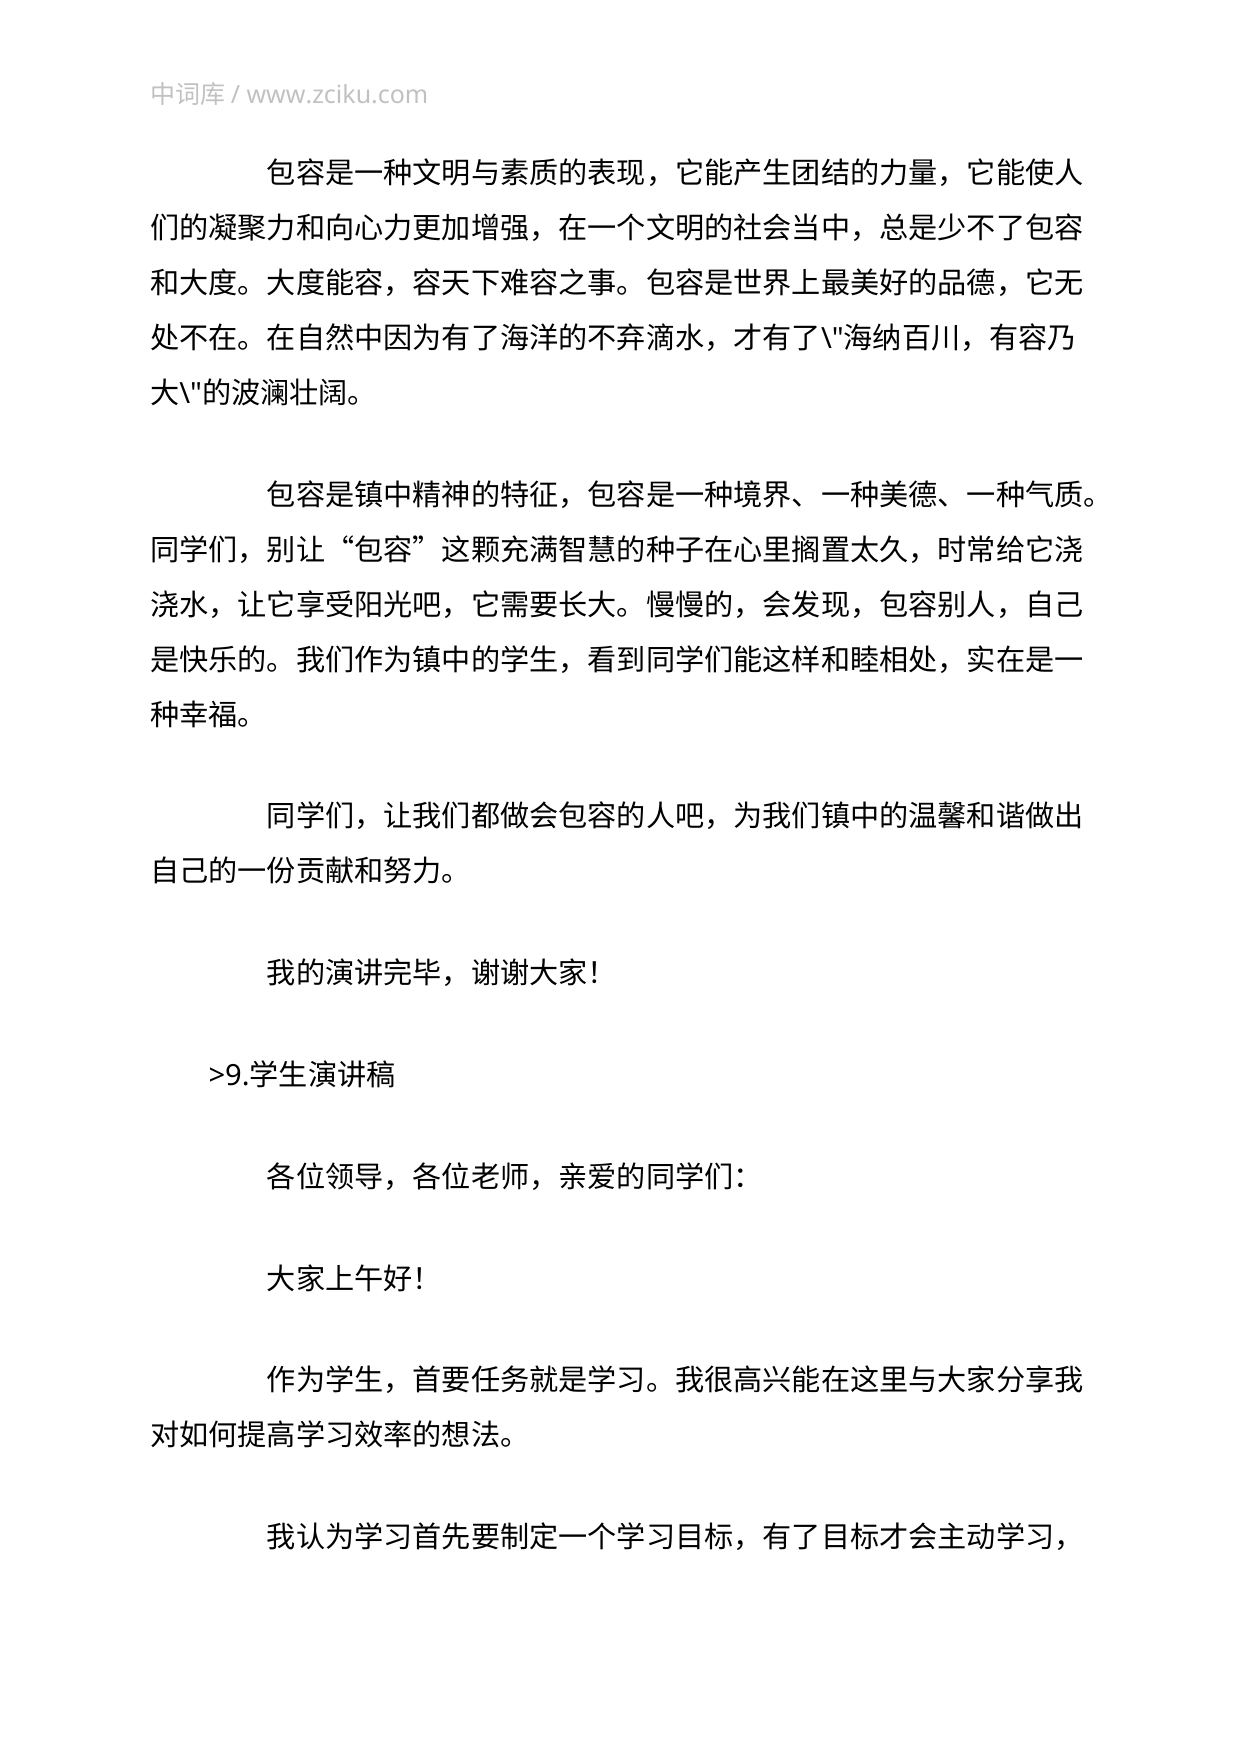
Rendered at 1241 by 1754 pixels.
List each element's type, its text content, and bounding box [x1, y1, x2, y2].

text 包容是镇中精神的特征，包容是一种境界、一种美德、一种气质。同学们，别让“包容”这颗充满智慧的种子在心里搁置太久，时常给它浇浇水，让它享受阳光吧，它需要长大。慢慢的，会发现，包容别人，自己是快乐的。我们作为镇中的学生，看到同学们能这样和睦相处，实在是一种幸福。 [150, 472, 1090, 733]
text 各位领导，各位老师，亲爱的同学们： [150, 1153, 1090, 1196]
text >9.学生演讲稿 [150, 1051, 1090, 1094]
text 我的演讲完毕，谢谢大家！ [150, 950, 1090, 992]
text 同学们，让我们都做会包容的人吧，为我们镇中的温馨和谐做出自己的一份贡献和努力。 [150, 793, 1090, 890]
text 大家上午好！ [150, 1255, 1090, 1297]
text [150, 1514, 1090, 1556]
text 包容是一种文明与素质的表现，它能产生团结的力量，它能使人们的凝聚力和向心力更加增强，在一个文明的社会当中，总是少不了包容和大度。大度能容，容天下难容之事。包容是世界上最美好的品德，它无处不在。在自然中因为有了海洋的不弃滴水，才有了\"海纳百川，有容乃大\"的波澜壮阔。 [150, 150, 1090, 412]
text 作为学生，首要任务就是学习。我很高兴能在这里与大家分享我对如何提高学习效率的想法。 [150, 1357, 1090, 1454]
